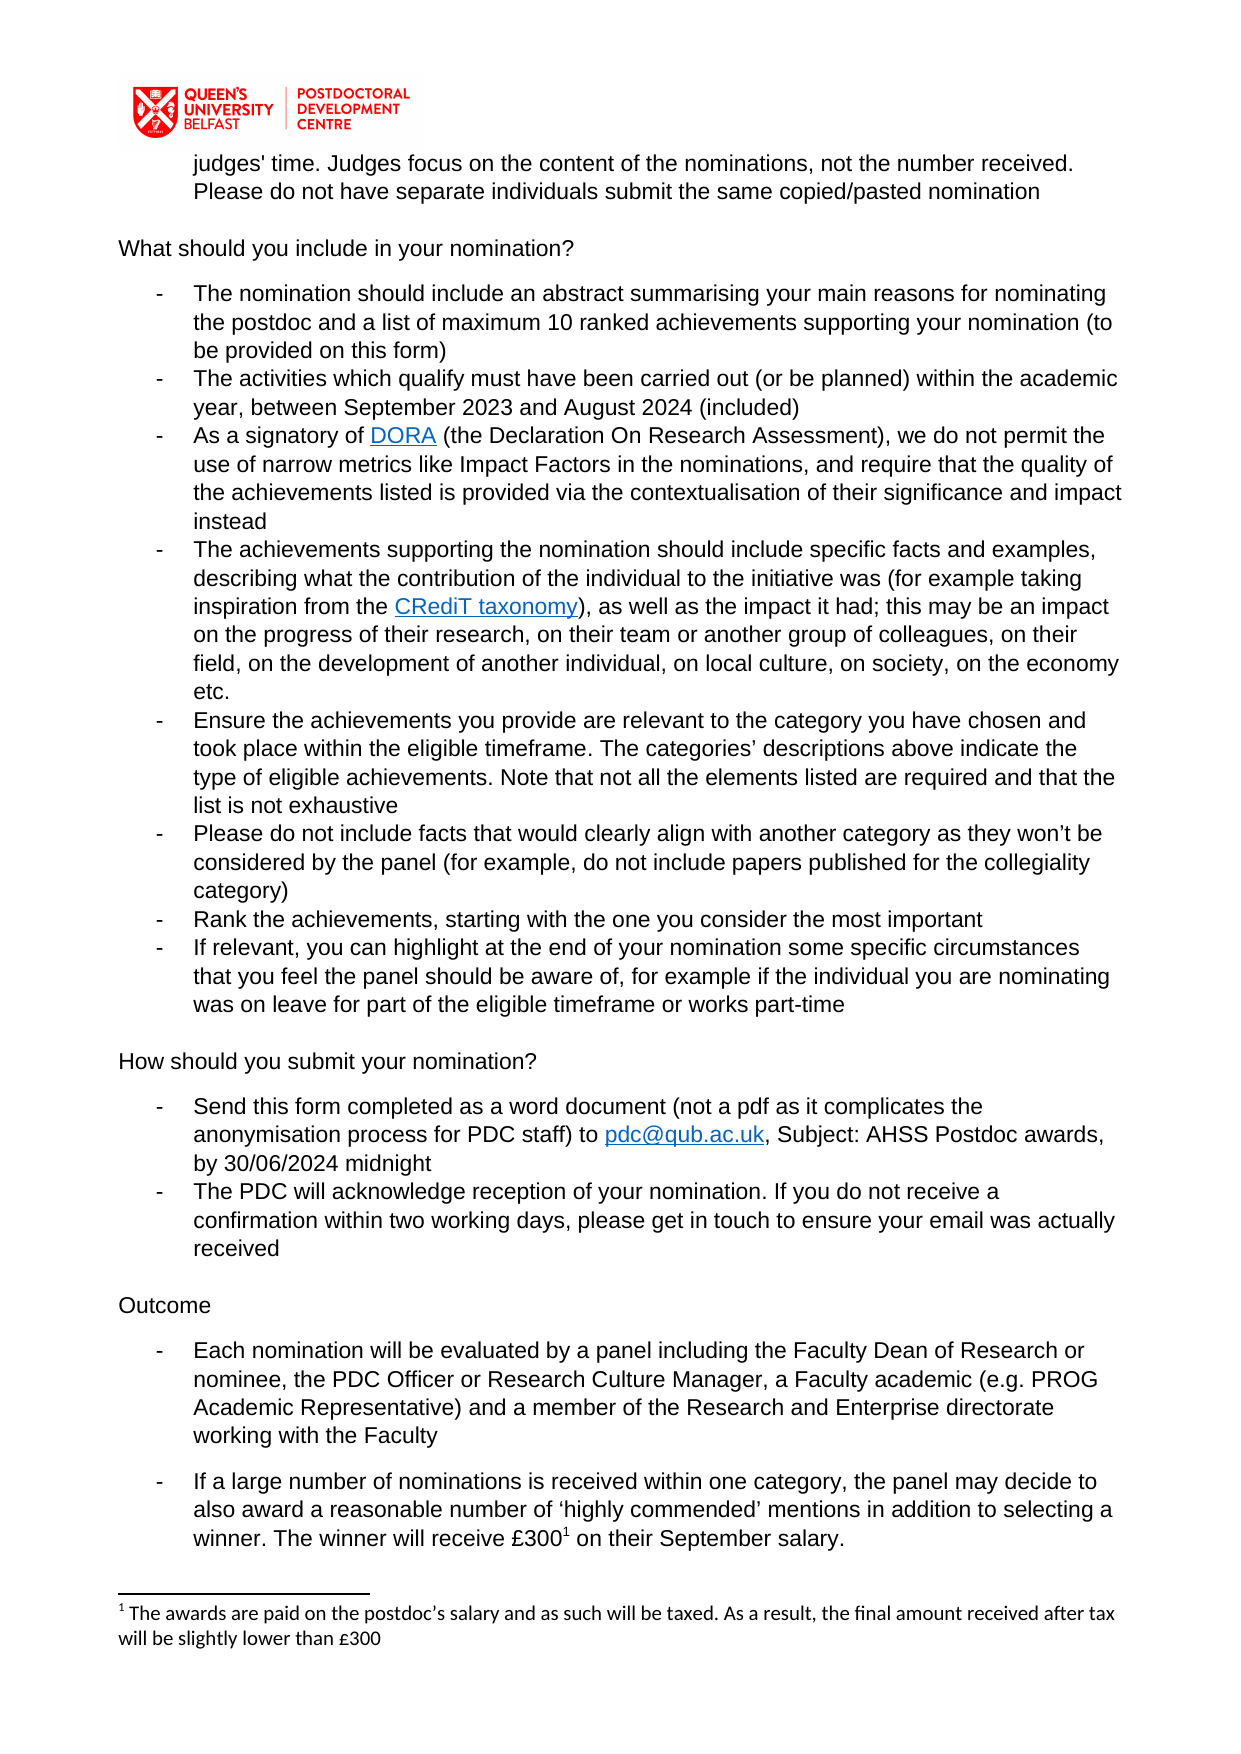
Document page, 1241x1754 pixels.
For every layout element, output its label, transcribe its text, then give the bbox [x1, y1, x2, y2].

list If relevant, you can highlight at the end of your nomination some specific circumstances that you feel the panel should be aware of, for example if the individual you are nominating was on leave for part of the eligible timeframe or works part-time [156, 934, 1122, 1017]
list What should you include in your nomination? [118, 235, 1122, 261]
list Rank the achievements, starting with the one you consider the most important [156, 906, 1122, 932]
list Outcome [118, 1292, 1122, 1318]
list How should you submit your nomination? [118, 1048, 1122, 1074]
list Please do not include facts that would clearly align with another category as they won’t be considered by the panel (for example, do not include papers published for the collegiality category) [156, 820, 1122, 904]
list As a signatory of DORA (the Declaration On Research Assessment), we do not permit the use of narrow metrics like Impact Factors in the nominations, and require that the quality of the achievements listed is provided via the contextualisation of their significance and impact instead [156, 422, 1122, 534]
list The activities which qualify must have been carried out (or be planned) within the academic year, between September 2023 and August 2024 (included) [156, 365, 1122, 420]
list The PDC will acknowledge reception of your nomination. If you do not receive a confirmation within two working days, please get in touch to ensure your email was actually received [156, 1178, 1122, 1262]
picture [118, 73, 425, 150]
list Send this form completed as a word document (not a pdf as it complicates the anonymisation process for PDC staff) to pdc@qub.ac.uk, Subject: AHSS Postdoc awards, by 30/06/2024 midnight [156, 1093, 1122, 1176]
list Ensure the achievements you provide are relevant to the category you have chosen and took place within the eligible timeframe. The categories’ descriptions above indicate the type of eligible achievements. Note that not all the elements listed are required and that the list is not exhaustive [156, 707, 1122, 818]
list If a large number of nominations is received within one category, the panel may decide to also award a reasonable number of ‘highly commended’ mentions in addition to selecting a winner. The winner will receive £300 on their September salary. [156, 1468, 1122, 1551]
list The nomination should include an abstract summarising your main reasons for nominating the postdoc and a list of maximum 10 ranked achievements supporting your nomination (to be provided on this form) [156, 280, 1122, 363]
list The achievements supporting the nomination should include specific facts and examples, describing what the contribution of the individual to the initiative was (for example taking inspiration from the CRediT taxonomy), as well as the impact it had; this may be an impact on the progress of their research, on their team or another group of colleagues, on their field, on the development of another individual, on local culture, on society, on the economy etc. [156, 536, 1122, 704]
list Each nomination will be evaluated by a panel including the Faculty Dean of Research or nominee, the PDC Officer or Research Culture Manager, a Faculty academic (e.g. PROG Academic Representative) and a member of the Research and Enterprise directorate working with the Faculty [156, 1337, 1122, 1449]
